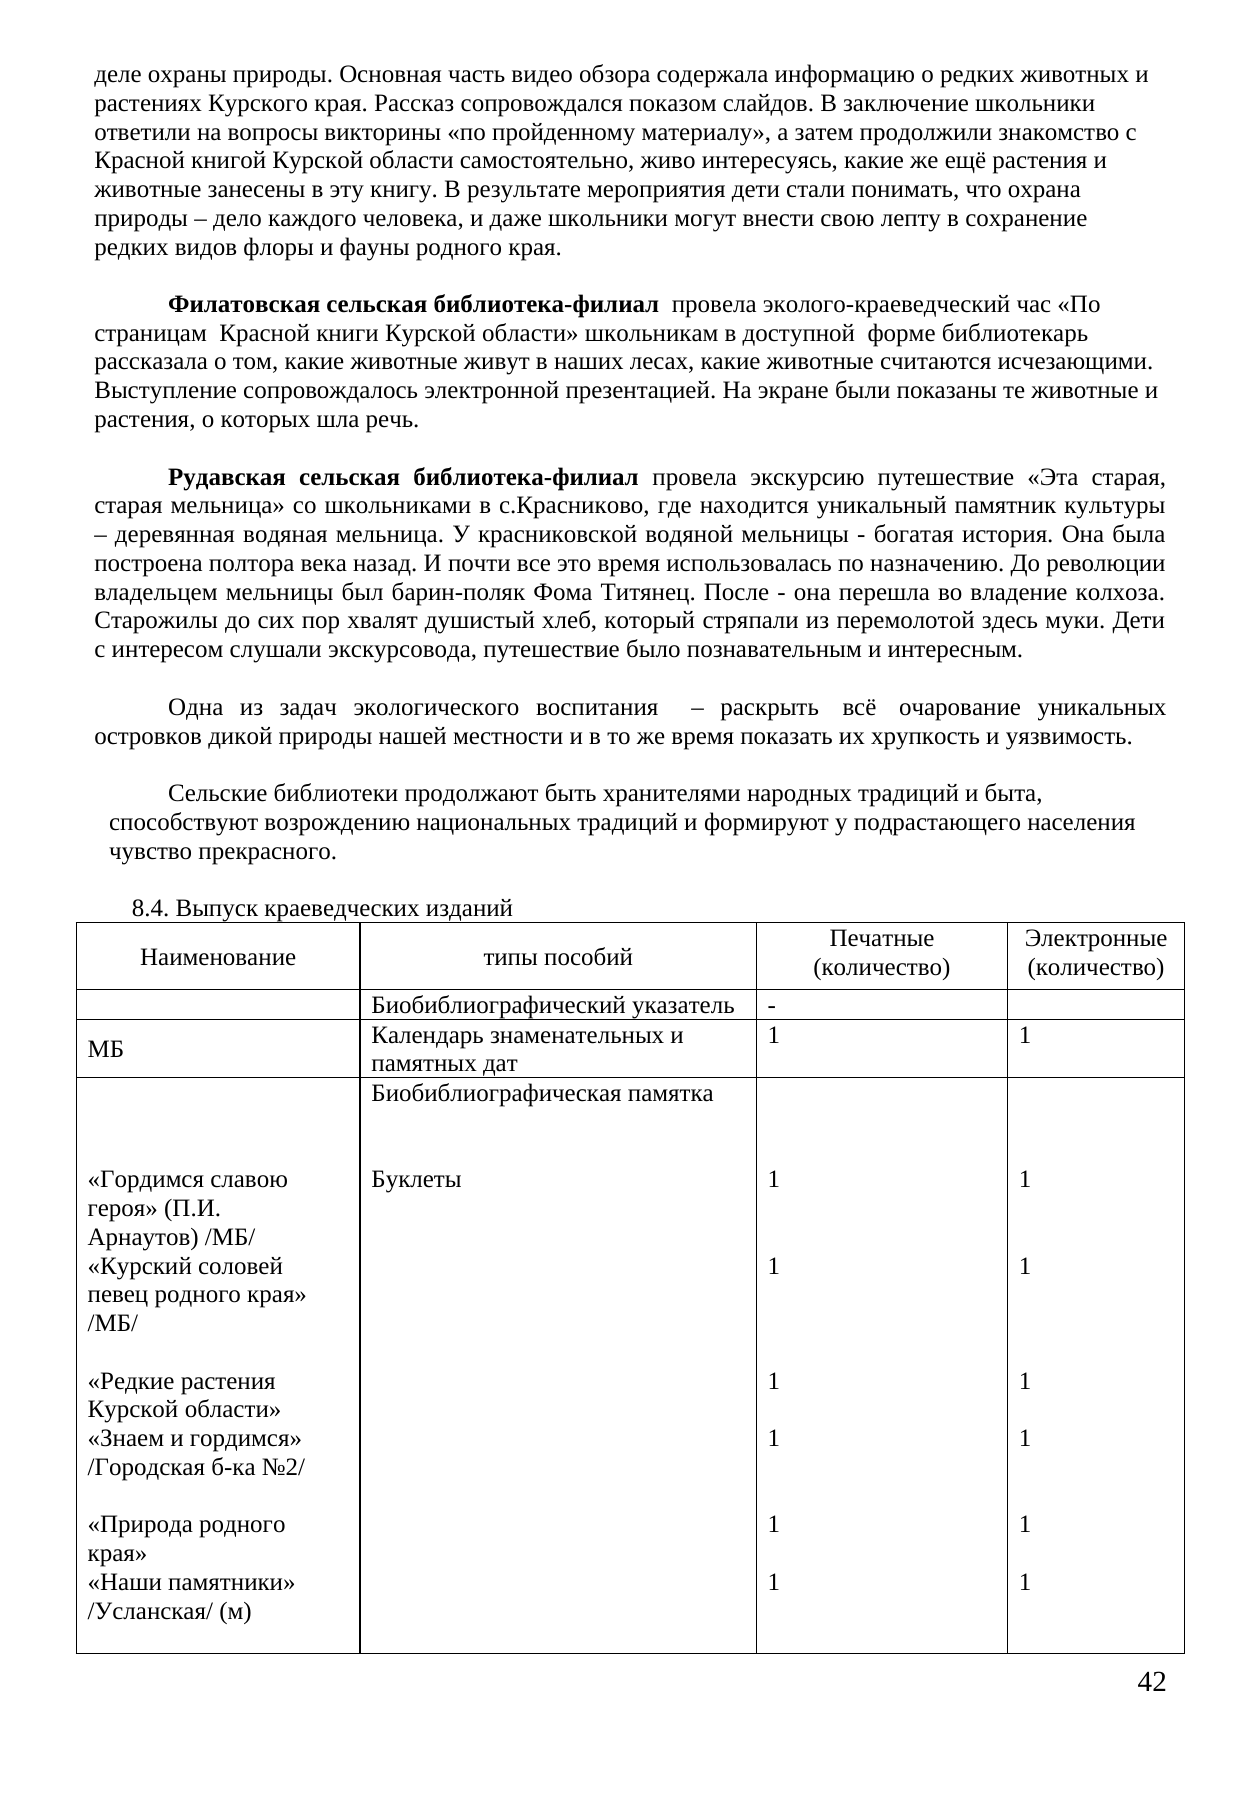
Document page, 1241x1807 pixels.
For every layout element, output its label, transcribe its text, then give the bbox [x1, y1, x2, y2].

table_header Наименование [77, 923, 359, 989]
text Рудавская сельская библиотека-филиал провела экскурсию путешествие «Эта старая, старая мельница» со школьниками в с.Красниково, где находится уникальный памятник культуры – деревянная водяная мельница. У красниковской водяной мельницы - богатая история. Она была построена полтора века назад. И почти все это время использовалась по назначению. До революции владельцем мельницы был барин-поляк Фома Титянец. После - она перешла во владение колхоза. Старожилы до сих пор хвалят душистый хлеб, который стряпали из перемолотой здесь муки. Дети с интересом слушали экскурсовода, путешествие было познавательным и интересным. [94, 462, 1167, 663]
table_cell - [757, 990, 1007, 1019]
table_cell Биобиблиографический указатель [361, 990, 756, 1019]
table_cell [1008, 990, 1184, 1019]
table_cell МБ [77, 1020, 359, 1077]
text Сельские библиотеки продолжают быть хранителями народных традиций и быта, способствуют возрождению национальных традиций и формируют у подрастающего населения чувство прекрасного. [109, 778, 1167, 865]
table_cell 1 [757, 1020, 1007, 1077]
text 8.4. Выпуск краеведческих изданий [132, 893, 1167, 922]
table_header Электронные (количество) [1008, 923, 1184, 989]
text Одна из задач экологического воспитания – раскрыть всё очарование уникальных островков дикой природы нашей местности и в то же время показать их хрупкость и уязвимость. [94, 692, 1167, 750]
text Филатовская сельская библиотека-филиал провела эколого-краеведческий час «По страницам Красной книги Курской области» школьникам в доступной форме библиотекарь рассказала о том, какие животные живут в наших лесах, какие животные считаются исчезающими. Выступление сопровождалось электронной презентацией. На экране были показаны те животные и растения, о которых шла речь. [94, 289, 1167, 433]
table_cell 1 [1008, 1020, 1184, 1077]
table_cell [361, 1078, 756, 1653]
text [94, 59, 1167, 260]
table_header Печатные (количество) [757, 923, 1007, 989]
table_cell Календарь знаменательных и памятных дат [361, 1020, 756, 1077]
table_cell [1008, 1078, 1184, 1653]
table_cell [77, 1078, 359, 1653]
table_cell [757, 1078, 1007, 1653]
table_cell [77, 990, 359, 1019]
table_header типы пособий [361, 923, 756, 989]
